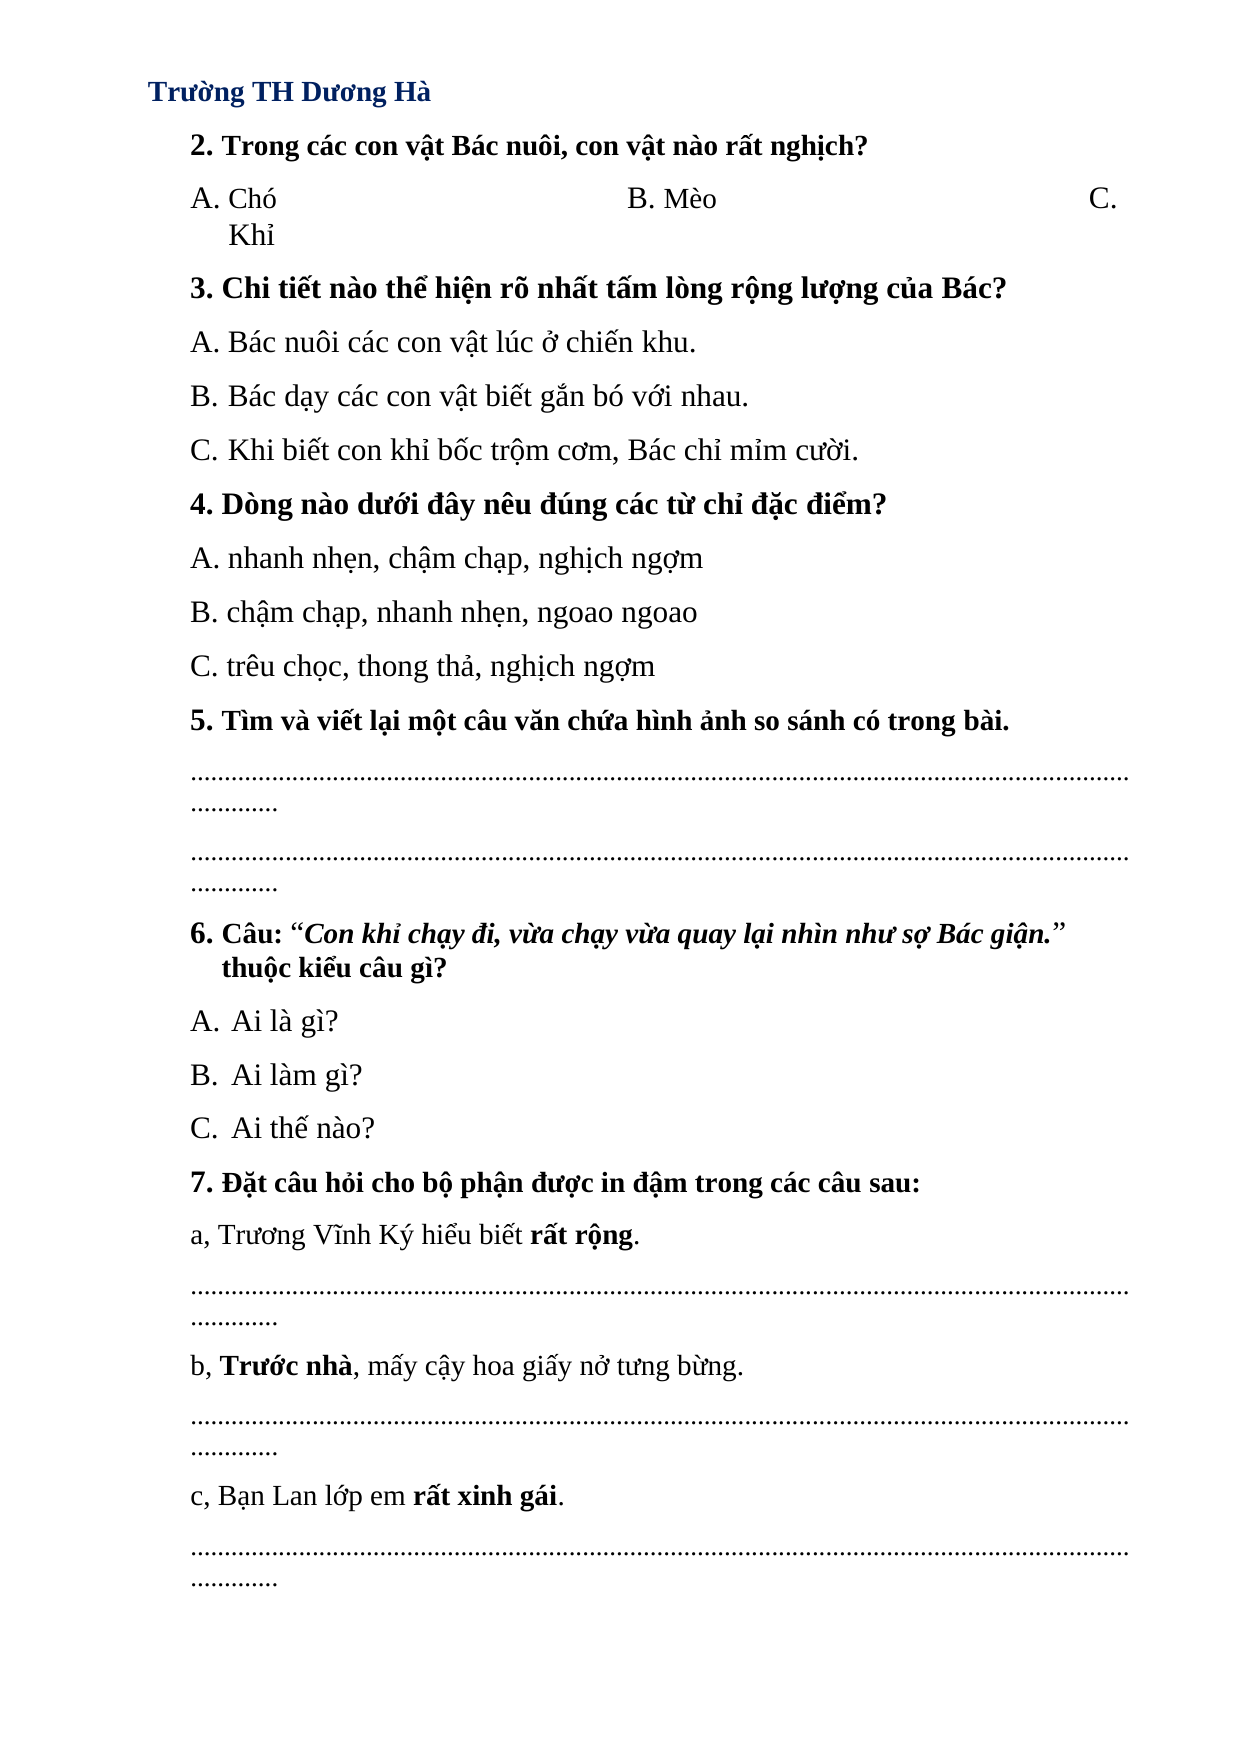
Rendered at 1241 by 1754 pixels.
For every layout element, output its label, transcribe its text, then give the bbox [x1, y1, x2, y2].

list Ai là gì? [190, 1002, 1138, 1038]
text b, Trước nhà, mấy cậy hoa giấy nở tưng bừng. [190, 1348, 1138, 1381]
list Ai thế nào? [190, 1109, 1138, 1146]
list nhanh nhẹn, chậm chạp, nghịch ngợm [190, 539, 1138, 575]
list Bác dạy các con vật biết gắn bó với nhau. [190, 378, 1138, 413]
list Bác nuôi các con vật lúc ở chiến khu. [190, 323, 1138, 359]
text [190, 1530, 1138, 1592]
list Câu: “Con khỉ chạy đi, vừa chạy vừa quay lại nhìn như sợ Bác giận.” thuộc kiểu câu gì? [190, 914, 1138, 984]
list Khi biết con khỉ bốc trộm cơm, Bác chỉ mỉm cười. [190, 431, 1138, 467]
list Trong các con vật Bác nuôi, con vật nào rất nghịch? [190, 126, 1138, 162]
list Tìm và viết lại một câu văn chứa hình ảnh so sánh có trong bài. [190, 701, 1138, 737]
list Chó B. Mèo C. Khỉ [190, 180, 1138, 252]
list Chi tiết nào thể hiện rõ nhất tấm lòng rộng lượng của Bác? [190, 269, 1138, 306]
list chậm chạp, nhanh nhẹn, ngoao ngoao [190, 593, 1138, 629]
list Ai làm gì? [190, 1056, 1138, 1092]
list Đặt câu hỏi cho bộ phận được in đậm trong các câu sau: [190, 1164, 1138, 1199]
list trêu chọc, thong thả, nghịch ngợm [190, 647, 1138, 683]
list Dòng nào dưới đây nêu đúng các từ chỉ đặc điểm? [190, 485, 1138, 521]
text a, Trương Vĩnh Ký hiểu biết rất rộng. [190, 1217, 1138, 1251]
text c, Bạn Lan lớp em rất xinh gái. [190, 1478, 1138, 1512]
